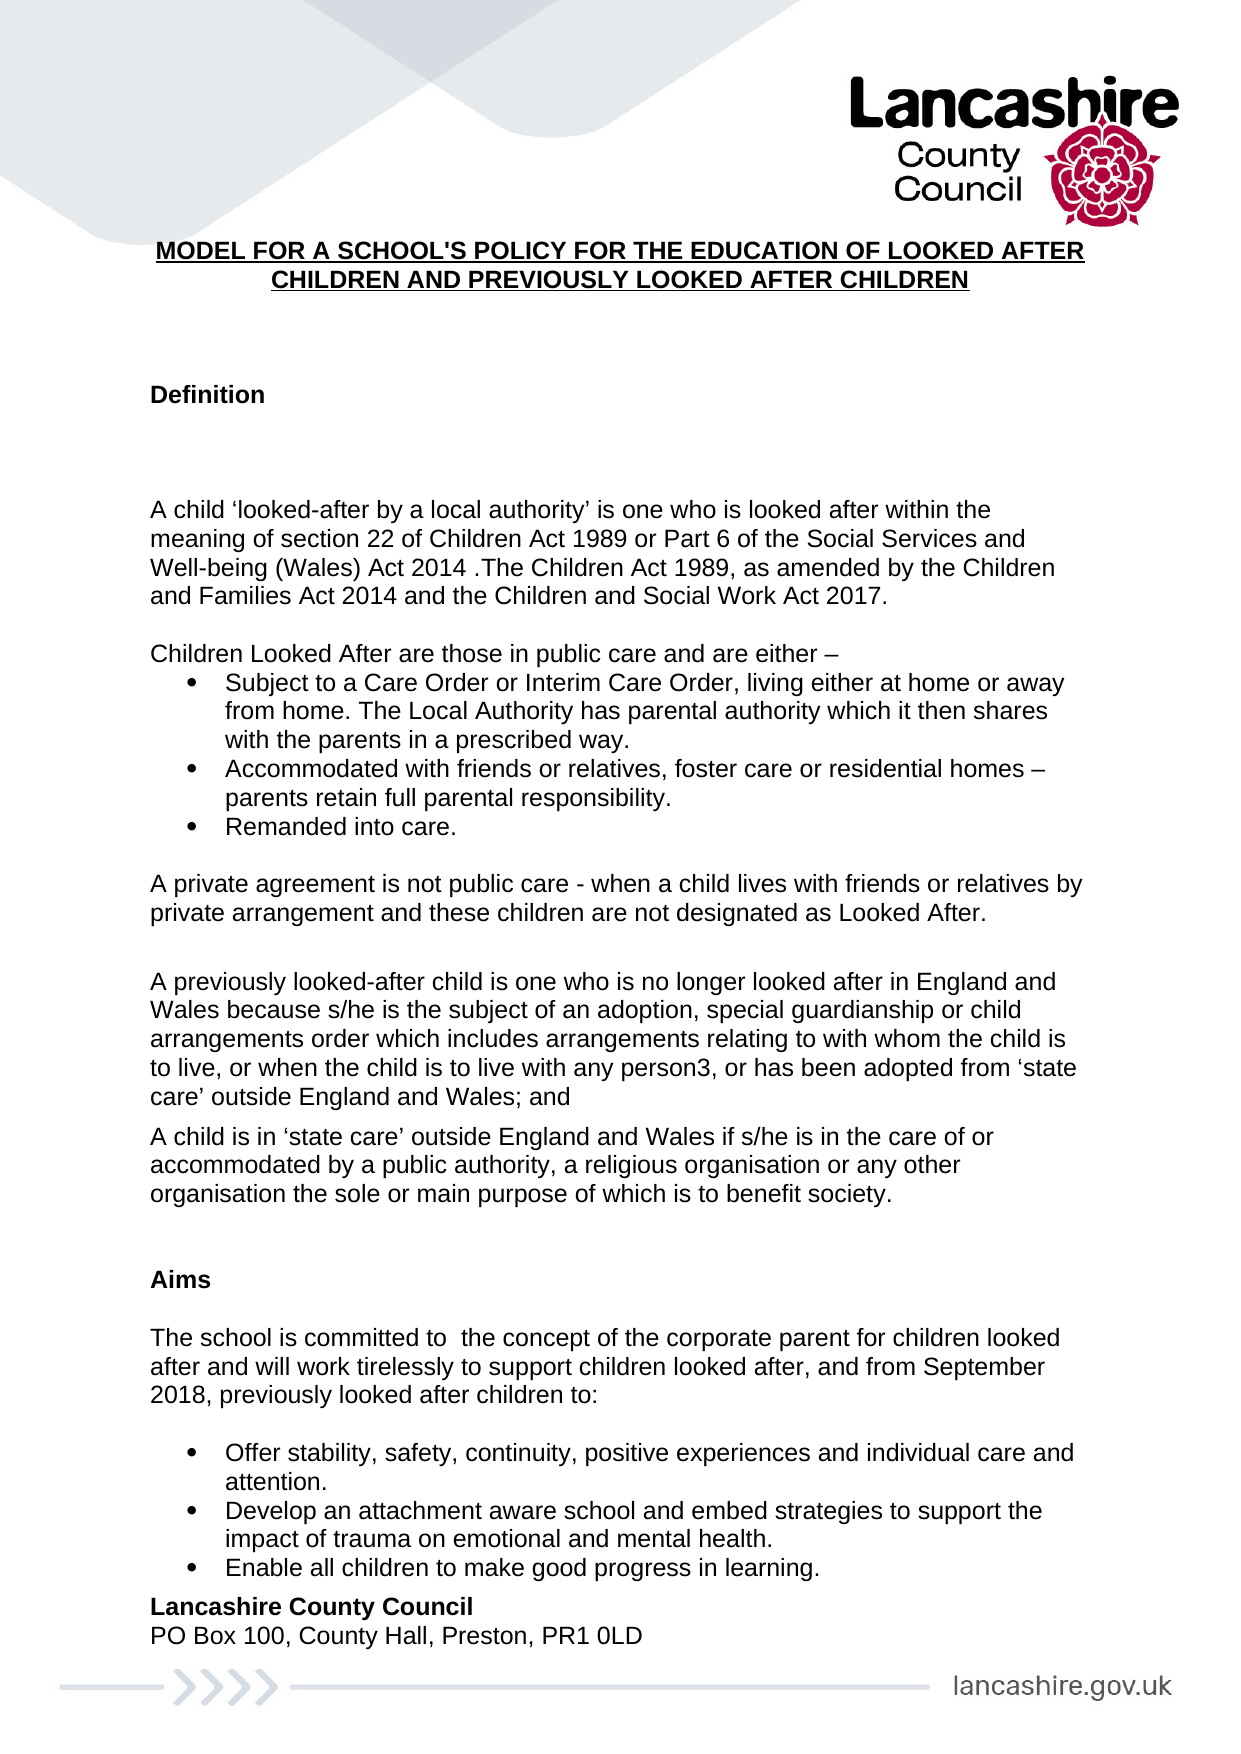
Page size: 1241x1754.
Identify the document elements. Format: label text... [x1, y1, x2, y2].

text Aims [150, 1266, 1090, 1294]
list Subject to a Care Order or Interim Care Order, living either at home or away from home. The Local Authority has parental authority which it then shares with the parents in a prescribed way. [187, 667, 1090, 754]
list Enable all children to make good progress in learning. [187, 1553, 1090, 1582]
text A child is in ‘state care’ outside England and Wales if s/he is in the care of or accommodated by a public authority, a religious organisation or any other organisation the sole or main purpose of which is to benefit society. [150, 1122, 1090, 1208]
text Definition [150, 380, 1090, 409]
text MODEL FOR A SCHOOL'S POLICY FOR THE EDUCATION OF LOOKED AFTER CHILDREN AND PREVIOUSLY LOOKED AFTER CHILDREN [150, 236, 1090, 294]
list Remanded into care. [187, 811, 1090, 840]
text A private agreement is not public care - when a child lives with friends or relatives by private arrangement and these children are not designated as Looked After. [150, 869, 1090, 927]
list Accommodated with friends or relatives, foster care or residential homes – parents retain full parental responsibility. [187, 754, 1090, 811]
text A child ‘looked-after by a local authority’ is one who is looked after within the meaning of section 22 of Children Act 1989 or Part 6 of the Social Services and Well-being (Wales) Act 2014 .The Children Act 1989, as amended by the Children and Families Act 2014 and the Children and Social Work Act 2017. [150, 495, 1090, 610]
text A previously looked-after child is one who is no longer looked after in England and Wales because s/he is the subject of an adoption, special guardianship or child arrangements order which includes arrangements relating to with whom the child is to live, or when the child is to live with any person3, or has been adopted from ‘state care’ outside England and Wales; and [150, 967, 1090, 1110]
list Develop an attachment aware school and embed strategies to support the impact of trauma on emotional and mental health. [187, 1496, 1090, 1553]
picture [0, 1663, 1240, 1749]
text The school is committed to the concept of the corporate parent for children looked after and will work tirelessly to support children looked after, and from September 2018, previously looked after children to: [150, 1323, 1090, 1409]
picture [0, 0, 1241, 249]
list Offer stability, safety, continuity, positive experiences and individual care and attention. [187, 1438, 1090, 1496]
text Children Looked After are those in public care and are either – [150, 639, 1090, 667]
